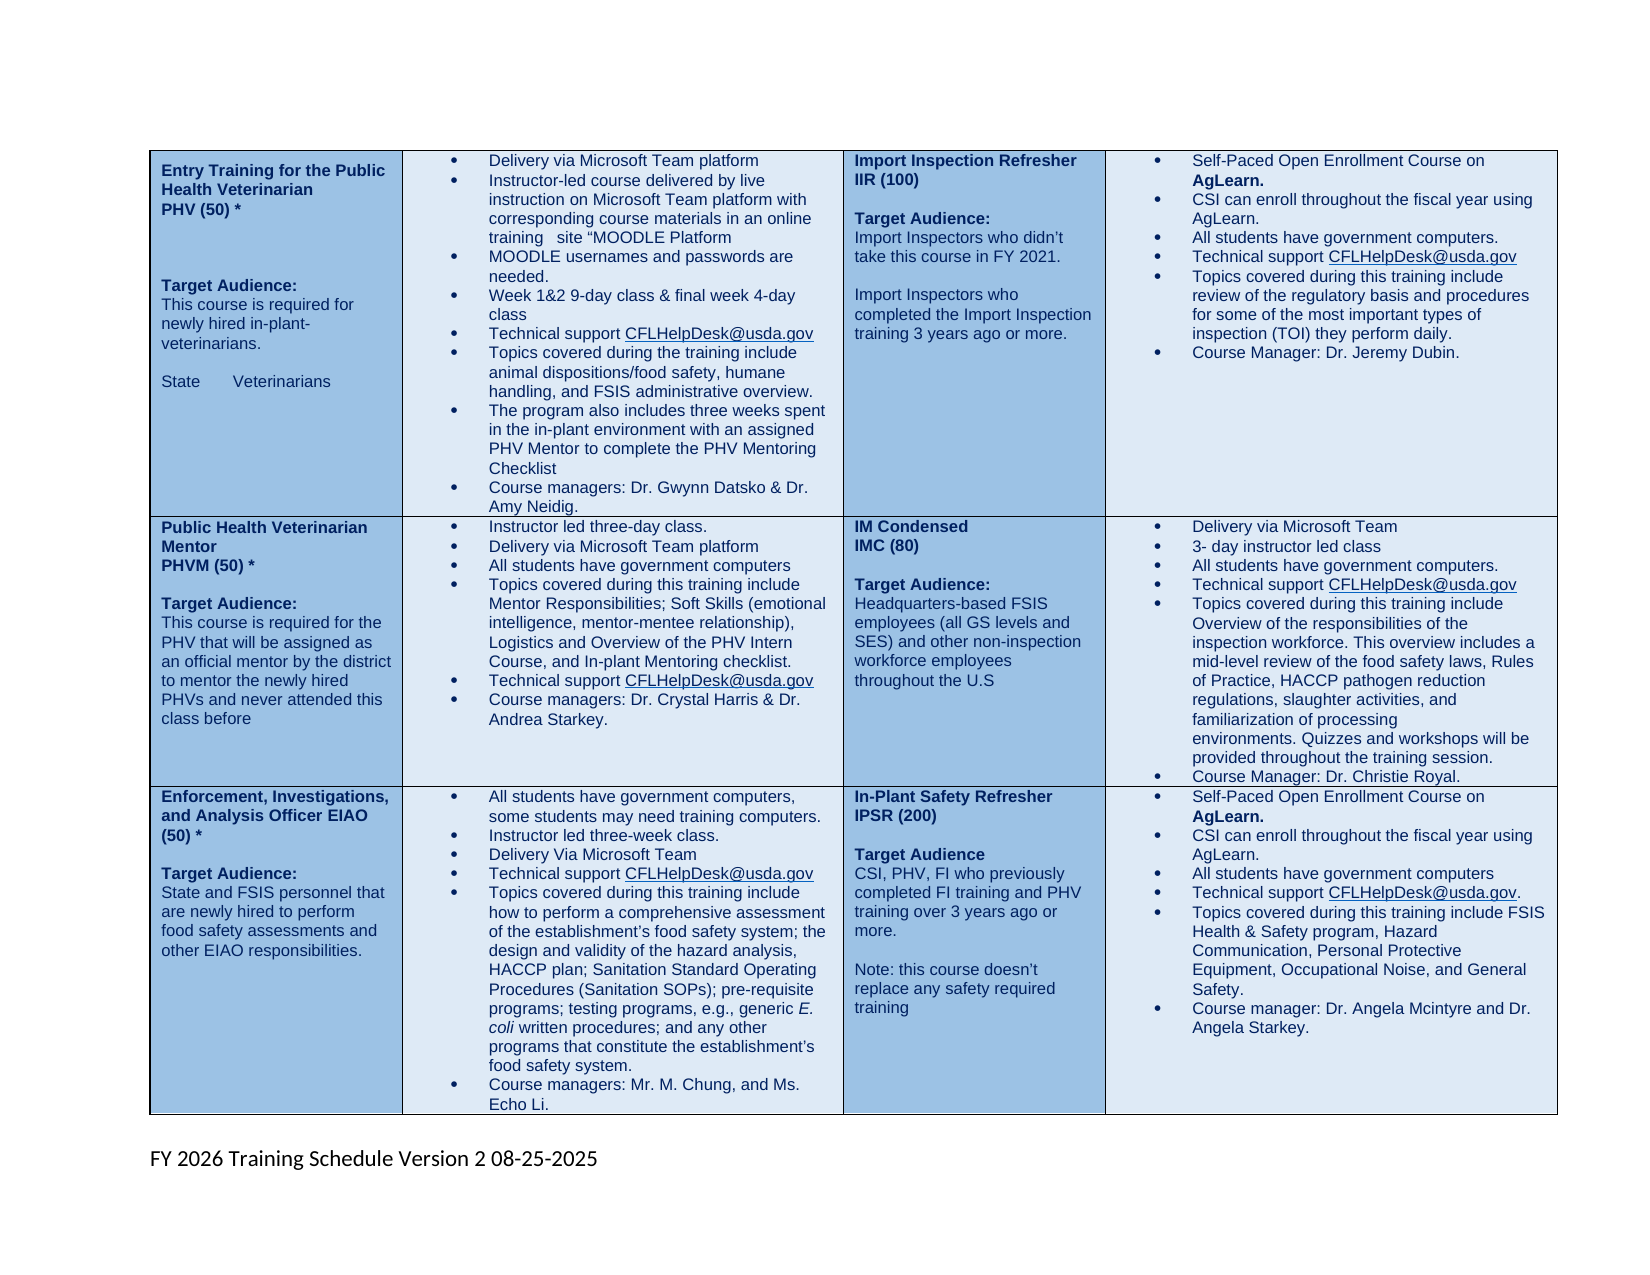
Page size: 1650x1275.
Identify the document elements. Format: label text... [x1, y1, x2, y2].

table_cell Entry Training for the Public Health Veterinarian PHV (50) * Target Audience: This course is required for newly hired in-plant- veterinarians. State Veterinarians [151, 151, 402, 516]
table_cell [151, 787, 402, 1113]
table_cell IM Condensed IMC (80) Target Audience: Headquarters-based FSIS employees (all GS levels and SES) and other non-inspection workforce employees throughout the U.S [844, 517, 1105, 786]
table_cell Import Inspection Refresher IIR (100) Target Audience: Import Inspectors who didn’t take this course in FY 2021. Import Inspectors who completed the Import Inspection training 3 years ago or more. [844, 151, 1105, 516]
table_cell Self-Paced Open Enrollment Course on AgLearn. CSI can enroll throughout the fiscal year using AgLearn. All students have government computers. Technical support CFLHelpDesk@usda.gov Topics covered during this training include review of the regulatory basis and procedures for some of the most important types of inspection (TOI) they perform daily. Course Manager: Dr. Jeremy Dubin. [1106, 151, 1557, 516]
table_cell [1106, 787, 1557, 1113]
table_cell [403, 787, 843, 1113]
table_cell Instructor led three-day class. Delivery via Microsoft Team platform All students have government computers Topics covered during this training include Mentor Responsibilities; Soft Skills (emotional intelligence, mentor-mentee relationship), Logistics and Overview of the PHV Intern Course, and In-plant Mentoring checklist. Technical support CFLHelpDesk@usda.gov Course managers: Dr. Crystal Harris & Dr. Andrea Starkey. [403, 517, 843, 786]
table_cell Delivery via Microsoft Team platform Instructor-led course delivered by live instruction on Microsoft Team platform with corresponding course materials in an online training site “MOODLE Platform MOODLE usernames and passwords are needed. Week 1&2 9-day class & final week 4-day class Technical support CFLHelpDesk@usda.gov Topics covered during the training include animal dispositions/food safety, humane handling, and FSIS administrative overview. The program also includes three weeks spent in the in-plant environment with an assigned PHV Mentor to complete the PHV Mentoring Checklist Course managers: Dr. Gwynn Datsko & Dr. Amy Neidig. [403, 151, 843, 516]
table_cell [844, 787, 1105, 1113]
table_cell Public Health Veterinarian Mentor PHVM (50) * Target Audience: This course is required for the PHV that will be assigned as an official mentor by the district to mentor the newly hired PHVs and never attended this class before [151, 517, 402, 786]
table_cell Delivery via Microsoft Team 3- day instructor led class All students have government computers. Technical support CFLHelpDesk@usda.gov Topics covered during this training include Overview of the responsibilities of the inspection workforce. This overview includes a mid-level review of the food safety laws, Rules of Practice, HACCP pathogen reduction regulations, slaughter activities, and familiarization of processing environments. Quizzes and workshops will be provided throughout the training session. Course Manager: Dr. Christie Royal. [1106, 517, 1557, 786]
